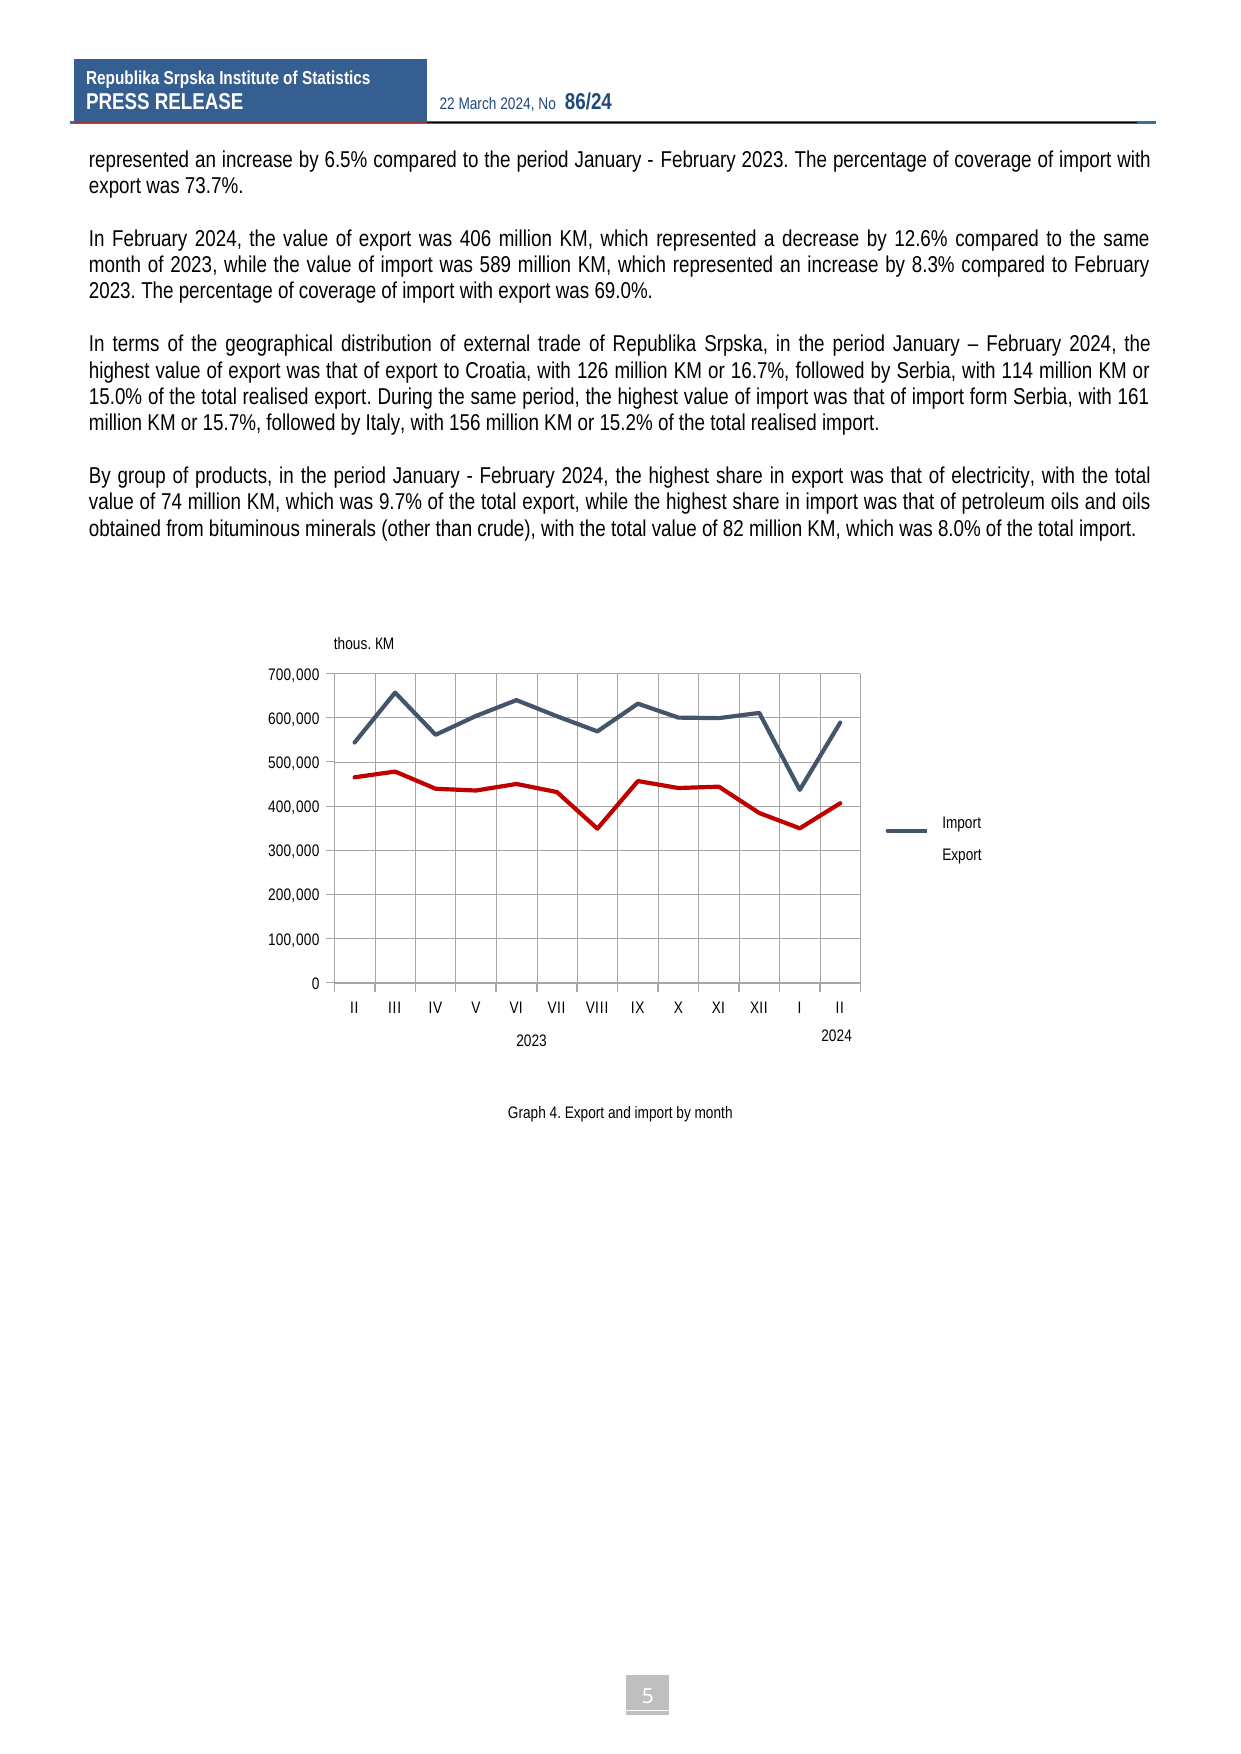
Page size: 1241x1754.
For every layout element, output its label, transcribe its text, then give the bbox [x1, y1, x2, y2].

text In February 2024, the value of export was 406 million KM, which represented a decrease by 12.6% compared to the same month of 2023, while the value of import was 589 million KM, which represented an increase by 8.3% compared to February 2023. The percentage of coverage of import with export was 69.0%. [89, 225, 1152, 304]
text By group of products, in the period January - February 2024, the highest share in export was that of electricity, with the total value of 74 million KM, which was 9.7% of the total export, while the highest share in import was that of petroleum oils and oils obtained from bituminous minerals (other than crude), with the total value of 82 million KM, which was 8.0% of the total import. [89, 462, 1152, 541]
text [89, 146, 1152, 198]
text In terms of the geographical distribution of external trade of Republika Srpska, in the period January – February 2024, the highest value of export was that of export to Croatia, with 126 million KM or 16.7%, followed by Serbia, with 114 million KM or 15.0% of the total realised export. During the same period, the highest value of import was that of import form Serbia, with 161 million KM or 15.7%, followed by Italy, with 156 million KM or 15.2% of the total realised import. [89, 330, 1152, 436]
text Graph 4. Export and import by month [89, 1103, 1152, 1122]
